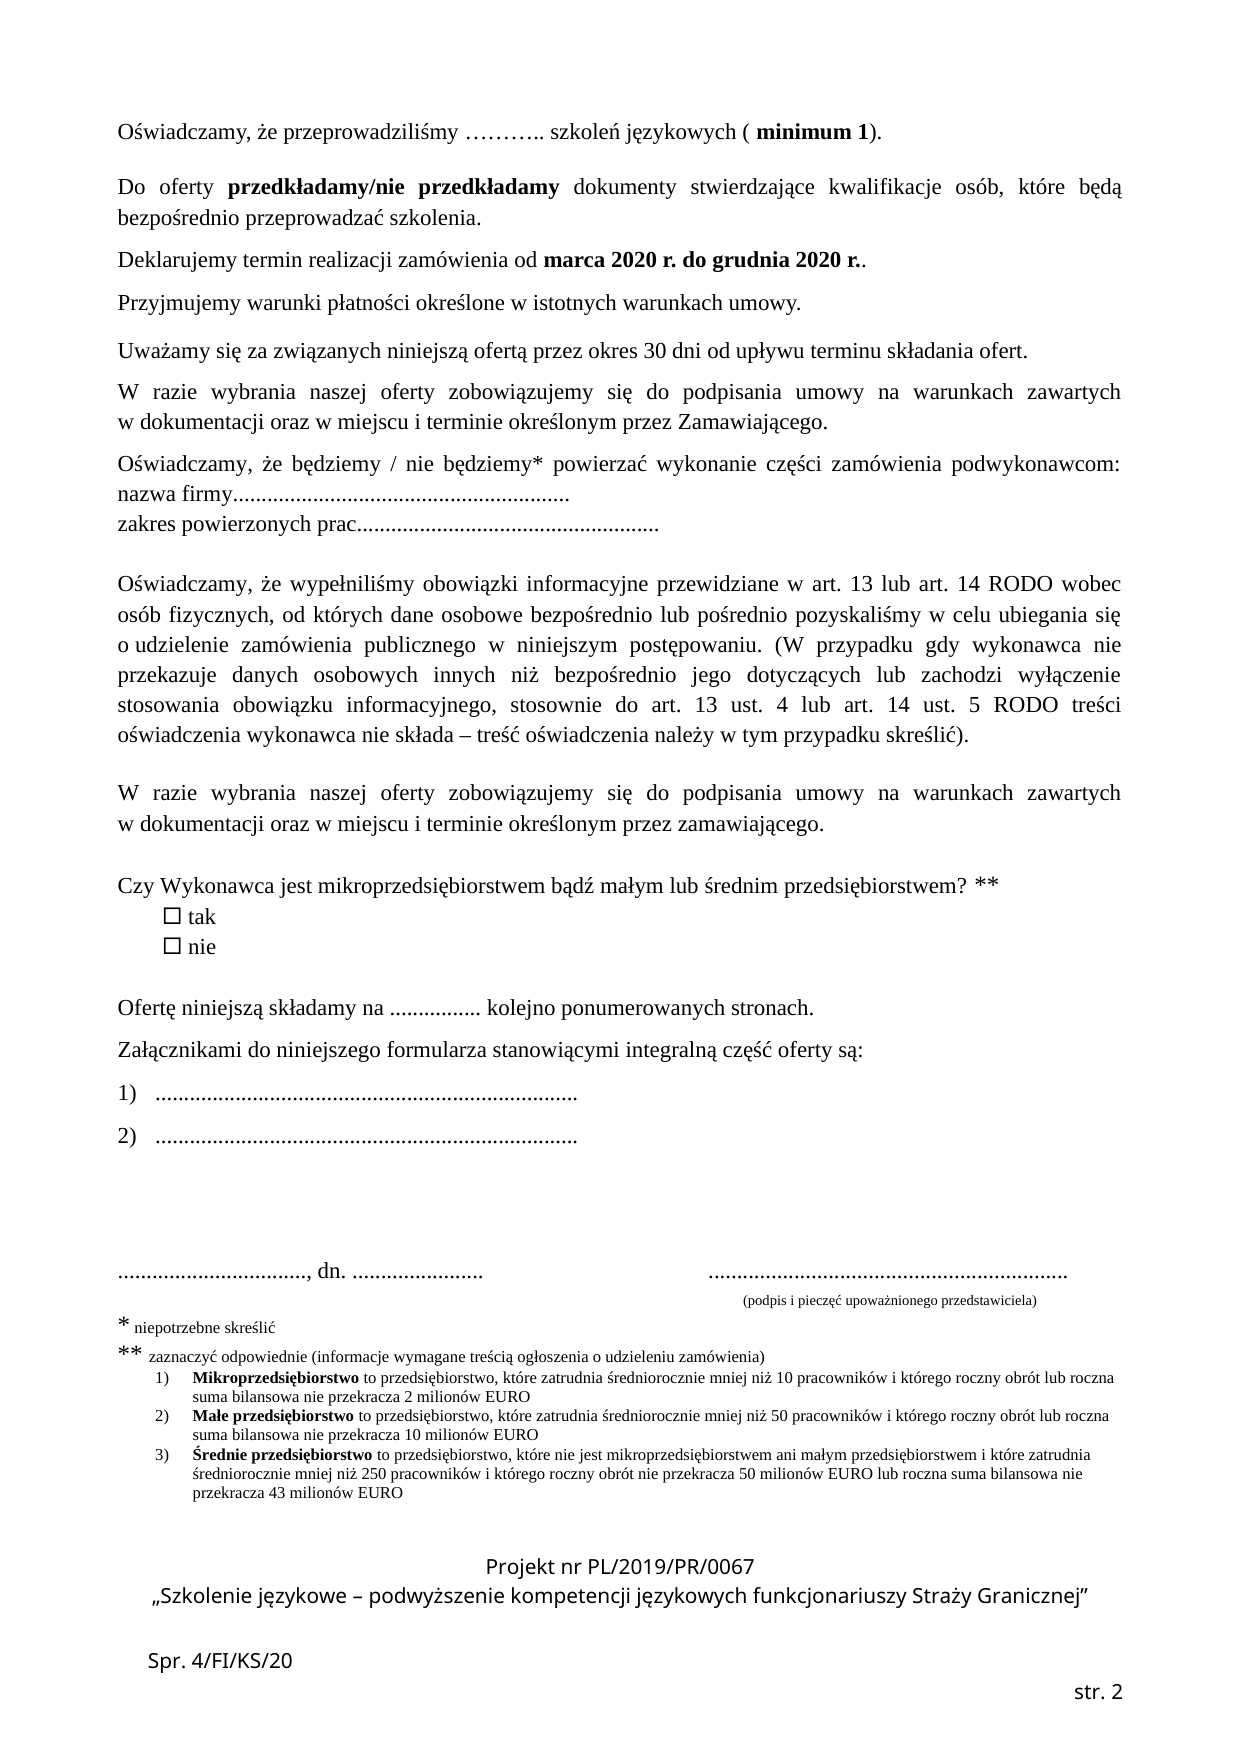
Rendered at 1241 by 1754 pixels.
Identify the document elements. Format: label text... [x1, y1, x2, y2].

text Czy Wykonawca jest mikroprzedsiębiorstwem bądź małym lub średnim przedsiębiorstwem? ** [117, 870, 1123, 899]
list Małe przedsiębiorstwo to przedsiębiorstwo, które zatrudnia średniorocznie mniej niż 50 pracowników i którego roczny obrót lub roczna suma bilansowa nie przekracza 10 milionów EURO [155, 1406, 1123, 1444]
text Do oferty przedkładamy/nie przedkładamy dokumenty stwierdzające kwalifikacje osób, które będą bezpośrednio przeprowadzać szkolenia. [117, 173, 1123, 230]
list Średnie przedsiębiorstwo to przedsiębiorstwo, które nie jest mikroprzedsiębiorstwem ani małym przedsiębiorstwem i które zatrudnia średniorocznie mniej niż 250 pracowników i którego roczny obrót nie przekracza 50 milionów EURO lub roczna suma bilansowa nie przekracza 43 milionów EURO [155, 1444, 1123, 1502]
list .......................................................................... [117, 1079, 709, 1105]
text nie [162, 933, 1123, 959]
text ................................., dn. ....................... ............................................................... (podpis i pieczęć upoważnionego przedstawiciela) [117, 1257, 1123, 1310]
text ** zaznaczyć odpowiednie (informacje wymagane treścią ogłoszenia o udzieleniu zamówienia) [117, 1339, 1123, 1368]
text Oświadczamy, że będziemy / nie będziemy* powierzać wykonanie części zamówienia podwykonawcom: nazwa firmy........................................................... [117, 449, 1123, 506]
text W razie wybrania naszej oferty zobowiązujemy się do podpisania umowy na warunkach zawartych w dokumentacji oraz w miejscu i terminie określonym przez Zamawiającego. [117, 378, 1123, 435]
text * niepotrzebne skreślić [117, 1310, 1123, 1339]
text zakres powierzonych prac..................................................... [117, 510, 1123, 536]
list .......................................................................... [117, 1122, 709, 1148]
text tak [162, 903, 1123, 929]
list Mikroprzedsiębiorstwo to przedsiębiorstwo, które zatrudnia średniorocznie mniej niż 10 pracowników i którego roczny obrót lub roczna suma bilansowa nie przekracza 2 milionów EURO [155, 1368, 1123, 1406]
text Oświadczamy, że wypełniliśmy obowiązki informacyjne przewidziane w art. 13 lub art. 14 RODO wobec osób fizycznych, od których dane osobowe bezpośrednio lub pośrednio pozyskaliśmy w celu ubiegania się o udzielenie zamówienia publicznego w niniejszym postępowaniu. (W przypadku gdy wykonawca nie przekazuje danych osobowych innych niż bezpośrednio jego dotyczących lub zachodzi wyłączenie stosowania obowiązku informacyjnego, stosownie do art. 13 ust. 4 lub art. 14 ust. 5 RODO treści oświadczenia wykonawca nie składa – treść oświadczenia należy w tym przypadku skreślić). [117, 570, 1123, 748]
text W razie wybrania naszej oferty zobowiązujemy się do podpisania umowy na warunkach zawartych w dokumentacji oraz w miejscu i terminie określonym przez zamawiającego. [117, 779, 1123, 836]
text Ofertę niniejszą składamy na ................ kolejno ponumerowanych stronach. [117, 994, 1123, 1020]
text Oświadczamy, że przeprowadziliśmy ……….. szkoleń językowych ( minimum 1). [117, 118, 1123, 144]
text Przyjmujemy warunki płatności określone w istotnych warunkach umowy. [117, 289, 1123, 315]
text Deklarujemy termin realizacji zamówienia od marca 2020 r. do grudnia 2020 r.. [117, 246, 1123, 273]
text Uważamy się za związanych niniejszą ofertą przez okres 30 dni od upływu terminu składania ofert. [117, 337, 1123, 363]
text Załącznikami do niniejszego formularza stanowiącymi integralną część oferty są: [117, 1036, 1123, 1063]
